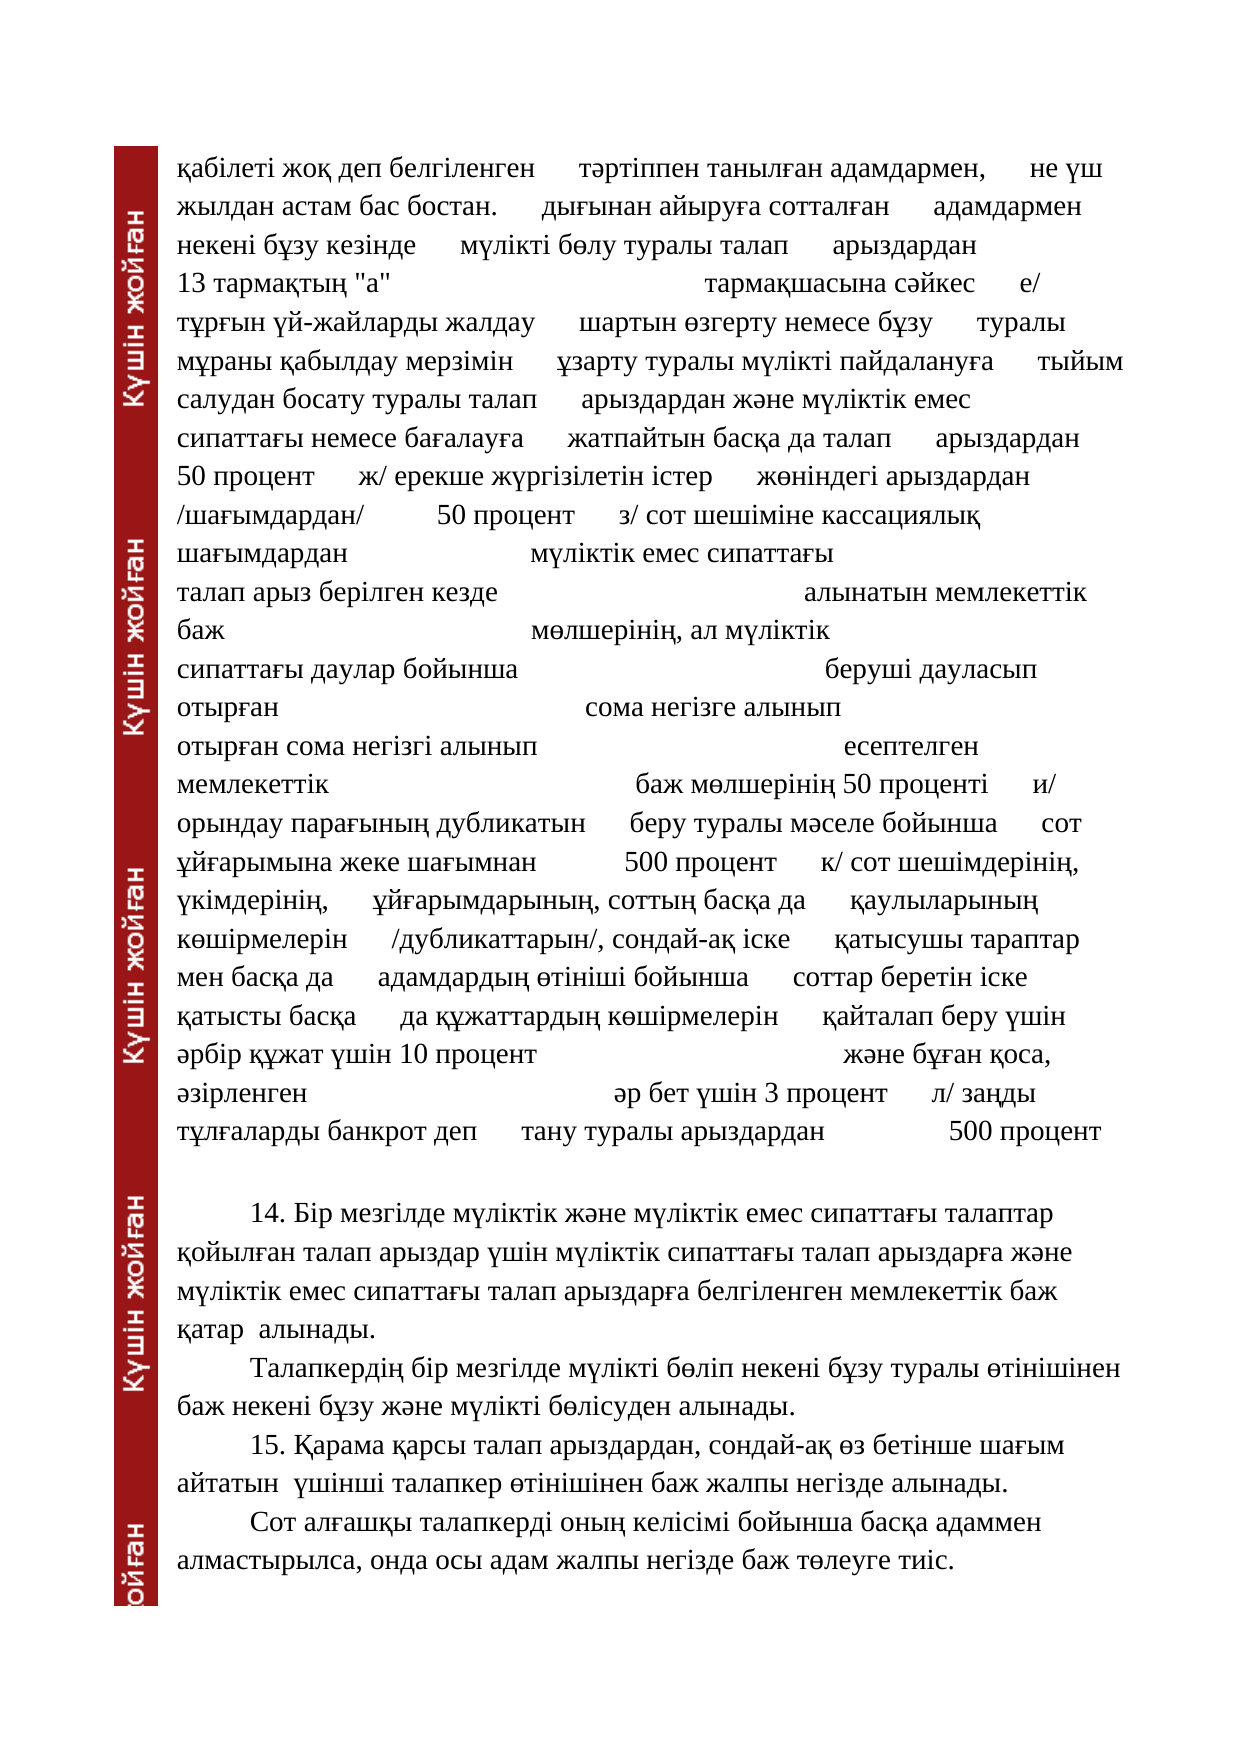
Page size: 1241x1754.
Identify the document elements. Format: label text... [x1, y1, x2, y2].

picture [114, 1147, 158, 1152]
picture [114, 1576, 158, 1606]
picture [114, 146, 158, 150]
